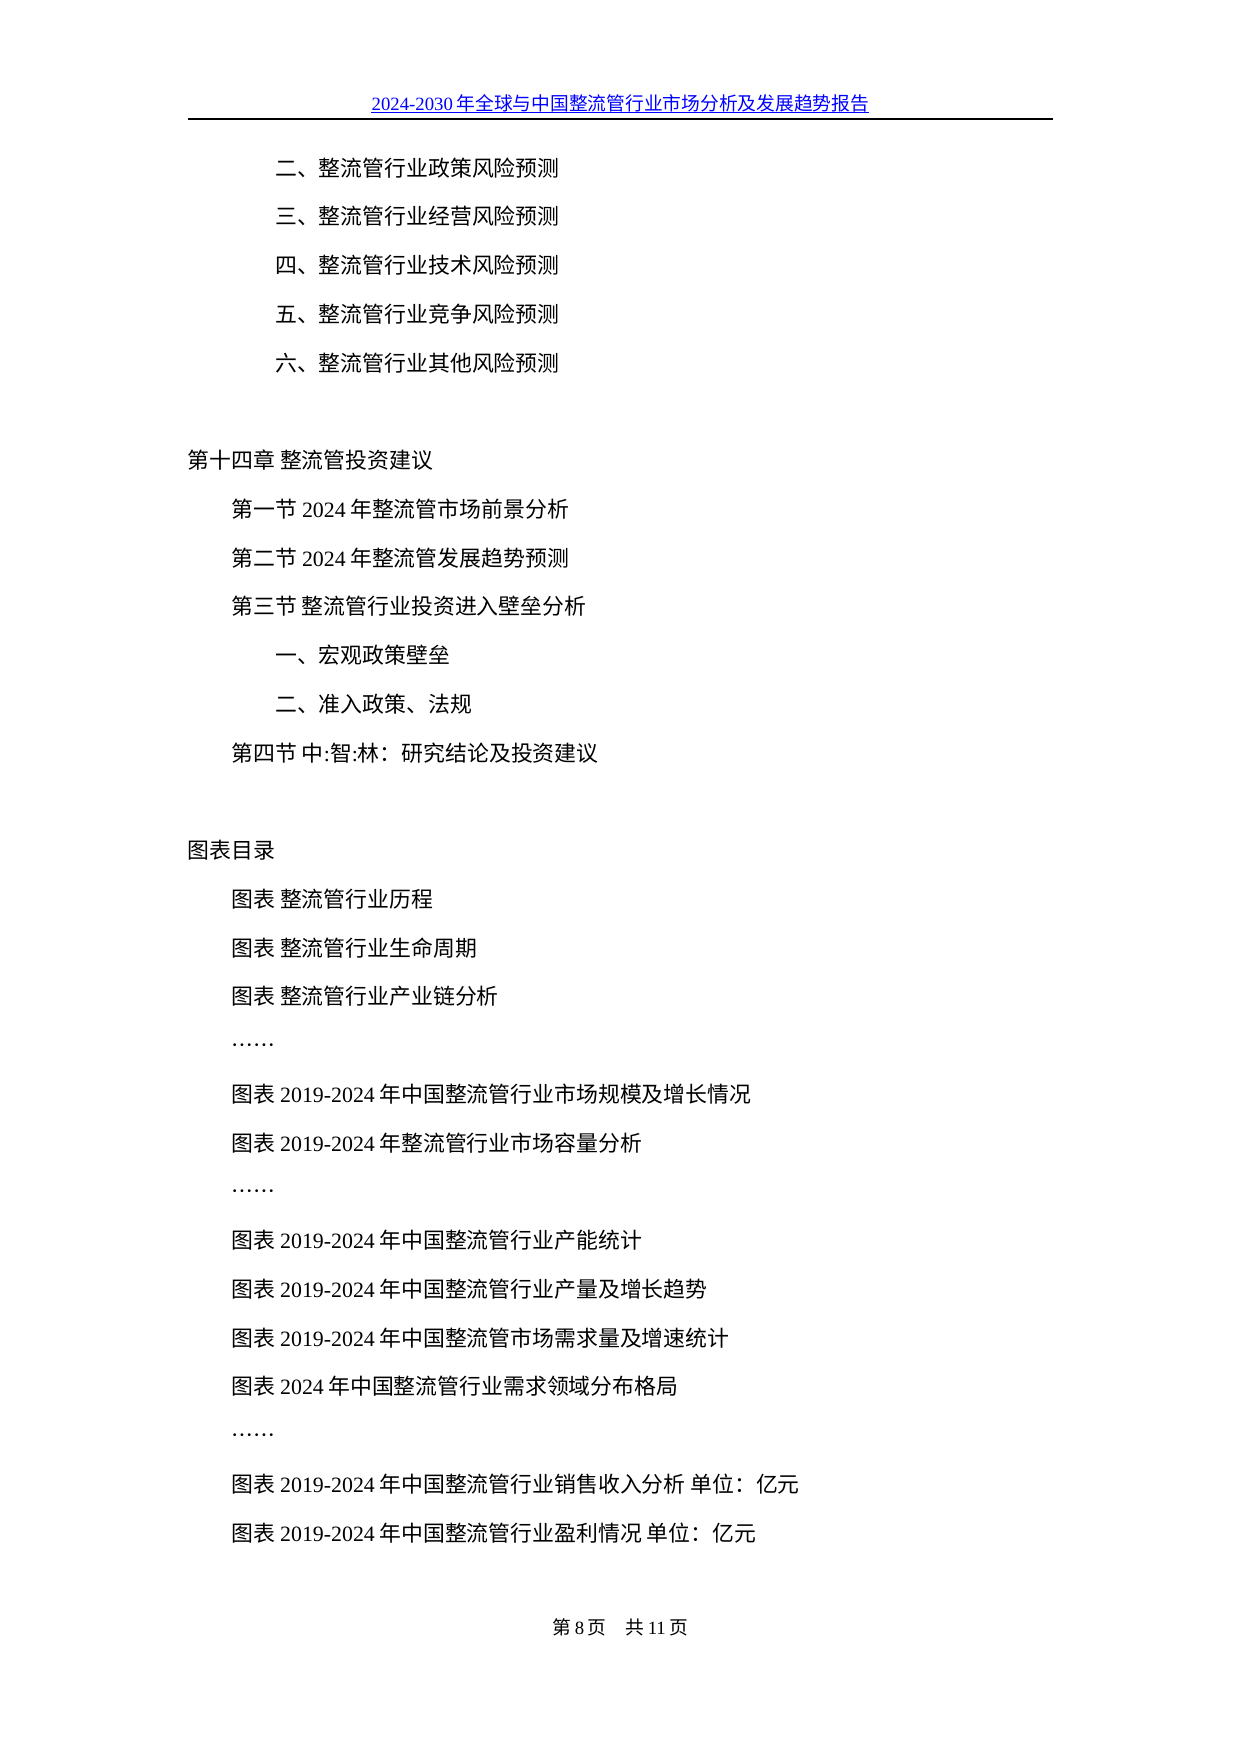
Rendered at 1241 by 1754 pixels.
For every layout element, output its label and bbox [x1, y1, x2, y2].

text [187, 150, 1053, 1548]
